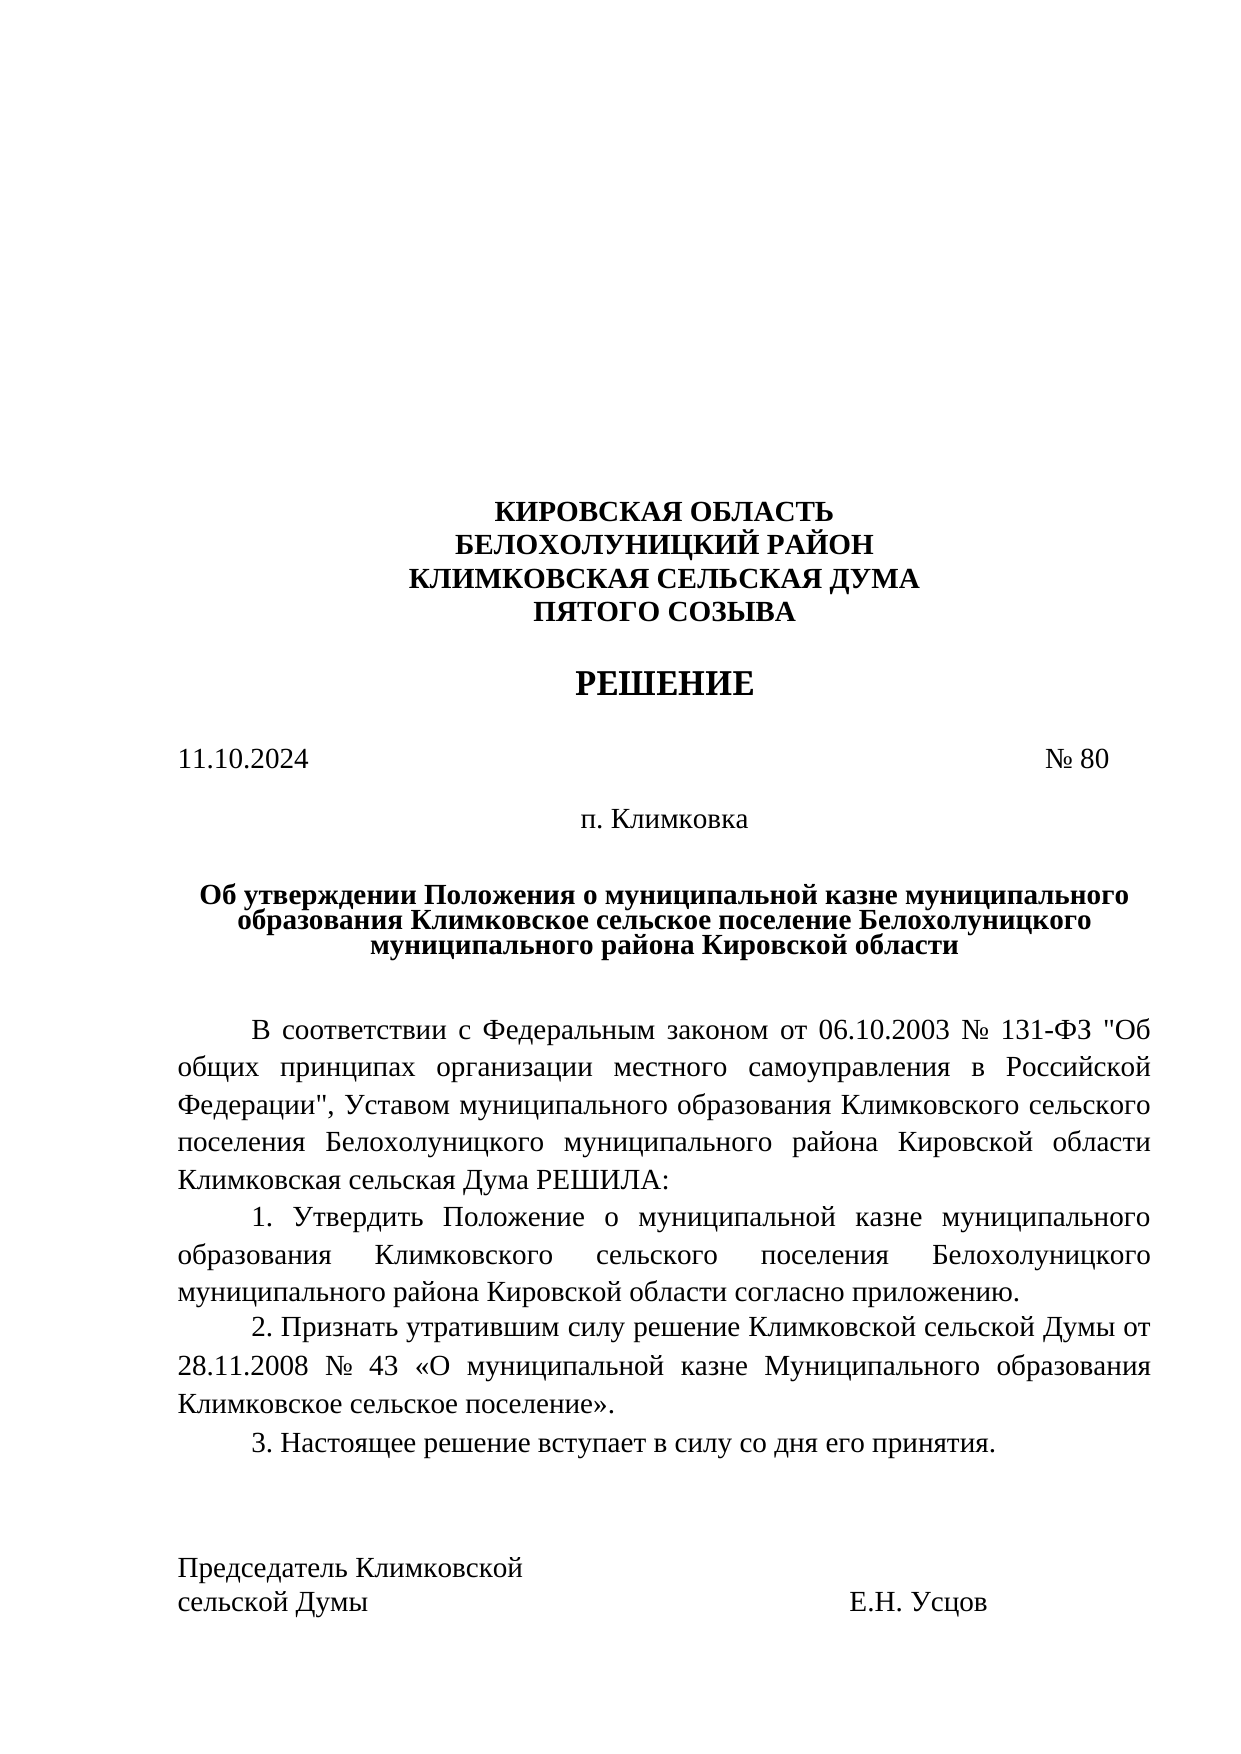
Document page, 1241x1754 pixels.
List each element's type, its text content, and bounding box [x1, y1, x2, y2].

text КЛИМКОВСКАЯ СЕЛЬСКАЯ ДУМА [177, 561, 1152, 594]
text 11.10.2024 № 80 [177, 741, 1152, 775]
text 1. Утвердить Положение о муниципальной казне муниципального образования Климковского сельского поселения Белохолуницкого муниципального района Кировской области согласно приложению. [177, 1197, 1152, 1309]
text 3. Настоящее решение вступает в силу со дня его принятия. [177, 1425, 1160, 1458]
text Об утверждении Положения о муниципальной казне муниципального образования Климковское сельское поселение Белохолуницкого муниципального района Кировской области [177, 884, 1152, 959]
text КИРОВСКАЯ ОБЛАСТЬ [177, 494, 1152, 527]
text Председатель Климковской [177, 1550, 1152, 1584]
text В соответствии с Федеральным законом от 06.10.2003 № 131-ФЗ "Об общих принципах организации местного самоуправления в Российской Федерации", Уставом муниципального образования Климковского сельского поселения Белохолуницкого муниципального района Кировской области Климковская сельская Дума РЕШИЛА: [177, 1009, 1152, 1197]
subtitle РЕШЕНИЕ [177, 666, 1152, 704]
text 2. Признать утратившим силу решение Климковской сельской Думы от 28.11.2008 № 43 «О муниципальной казне Муниципального образования Климковское сельское поселение». [177, 1309, 1152, 1420]
text п. Климковка [177, 801, 1152, 834]
text БЕЛОХОЛУНИЦКИЙ РАЙОН [177, 527, 1152, 561]
text сельской Думы Е.Н. Усцов [177, 1584, 1152, 1617]
text ПЯТОГО СОЗЫВА [177, 594, 1152, 628]
